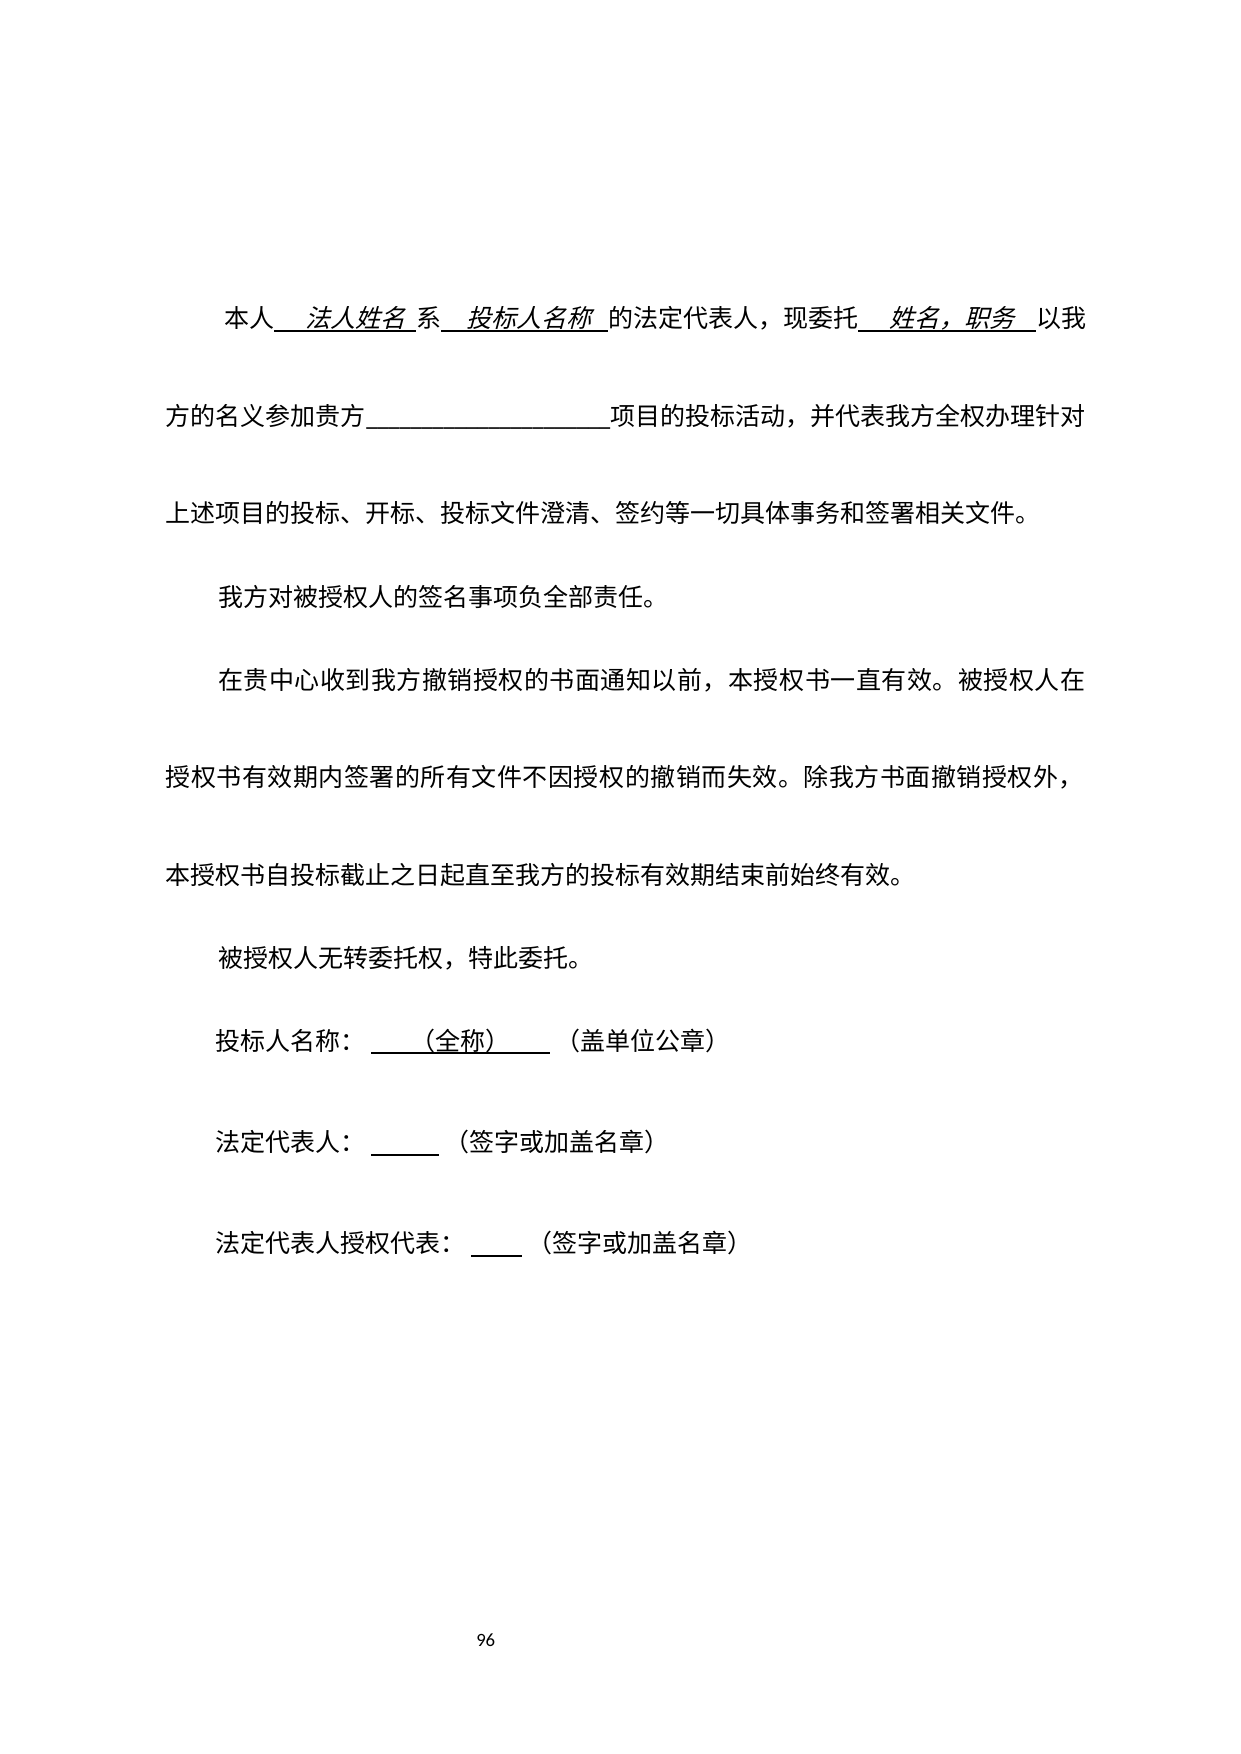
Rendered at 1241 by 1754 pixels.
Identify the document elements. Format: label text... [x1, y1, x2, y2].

text 投标人名称： （全称） （盖单位公章） [165, 1007, 1087, 1072]
text 法定代表人： （签字或加盖名章） [165, 1108, 1087, 1173]
text 在贵中心收到我方撤销授权的书面通知以前，本授权书一直有效。被授权人在授权书有效期内签署的所有文件不因授权的撤销而失效。除我方书面撤销授权外，本授权书自投标截止之日起直至我方的投标有效期结束前始终有效。 [165, 646, 1087, 906]
text 本人 法人姓名 系 投标人名称 的法定代表人，现委托 姓名，职务 以我方的名义参加贵方______________________项目的投标活动，并代表我方全权办理针对上述项目的投标、开标、投标文件澄清、签约等一切具体事务和签署相关文件。 [165, 284, 1087, 544]
text 法定代表人授权代表： （签字或加盖名章） [165, 1209, 1087, 1274]
text 被授权人无转委托权，特此委托。 [165, 924, 1087, 989]
text 我方对被授权人的签名事项负全部责任。 [165, 563, 1087, 628]
